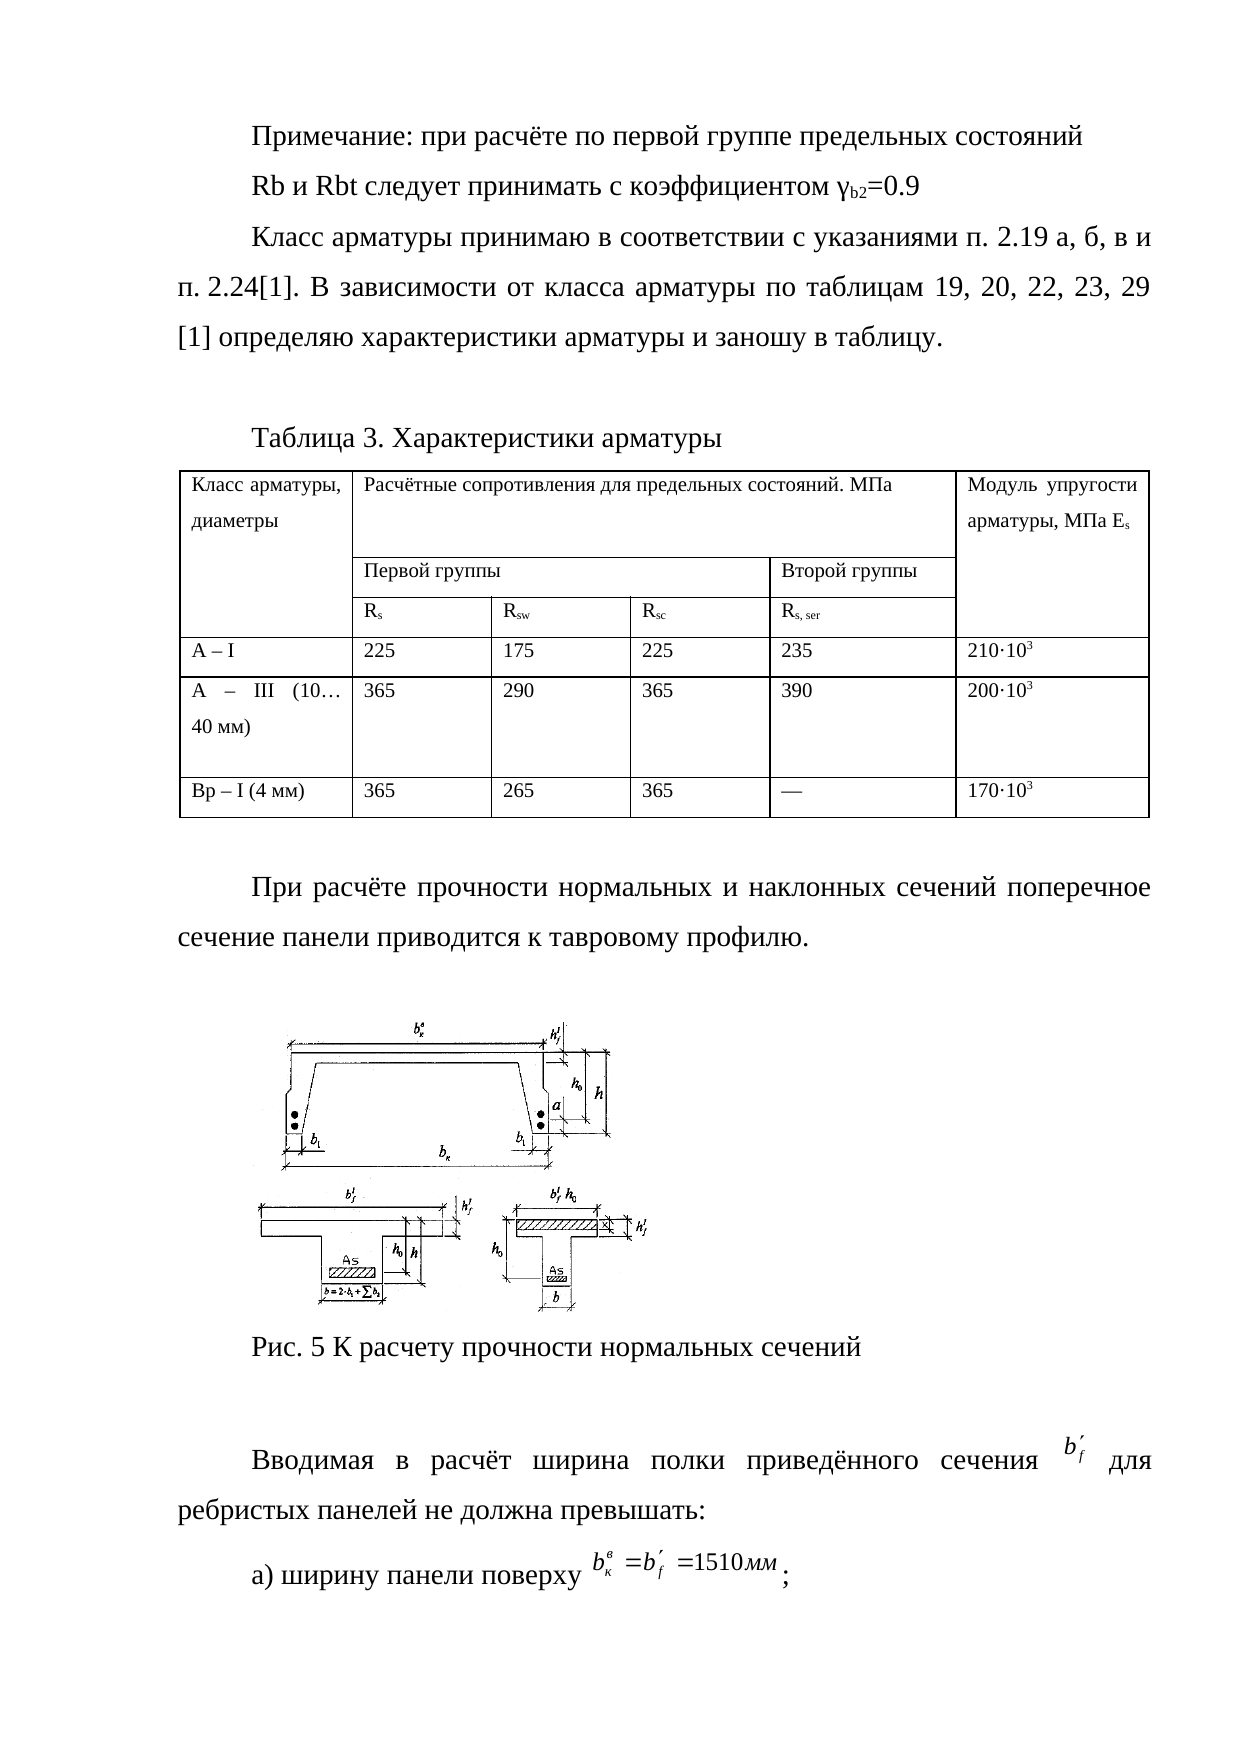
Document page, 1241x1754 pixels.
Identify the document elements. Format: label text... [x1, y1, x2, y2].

text Таблица 3. Характеристики арматуры [177, 420, 1152, 453]
table_cell Rsw [492, 598, 630, 636]
text а) ширину панели поверху ; [177, 1542, 1152, 1591]
table_cell 175 [492, 638, 630, 676]
table_cell 365 [631, 678, 769, 777]
text Рис. 5 К расчету прочности нормальных сечений [177, 1329, 1152, 1363]
table_cell 365 [631, 778, 769, 817]
table_header Расчётные сопротивления для предельных состояний. МПа [353, 472, 955, 557]
table_header Модуль упругости арматуры, МПа Es [957, 472, 1148, 636]
table_cell А – I [181, 638, 352, 676]
table_cell 225 [631, 638, 769, 676]
table_cell 365 [353, 678, 491, 777]
table_cell Rsc [631, 598, 769, 636]
table_cell 365 [353, 778, 491, 817]
text Примечание: при расчёте по первой группе предельных состояний [177, 118, 1152, 152]
table_cell 200·103 [957, 678, 1148, 777]
picture [251, 1019, 650, 1315]
table_cell А – III (10…40 мм) [181, 678, 352, 777]
table_cell 225 [353, 638, 491, 676]
text При расчёте прочности нормальных и наклонных сечений поперечное сечение панели приводится к тавровому профилю. [177, 869, 1152, 952]
text Rb и Rbt следует принимать с коэффициентом γb2=0.9 [177, 168, 1152, 202]
table_cell Rs, ser [771, 598, 955, 636]
text Класс арматуры принимаю в соответствии с указаниями п. 2.19 а, б, в и п. 2.24[1]. В зависимости от класса арматуры по таблицам 19, 20, 22, 23, 29 [1] определяю характеристики арматуры и заношу в таблицу. [177, 219, 1152, 353]
text Вводимая в расчёт ширина полки приведённого сечения для ребристых панелей не должна превышать: [177, 1430, 1152, 1526]
table_cell 235 [771, 638, 955, 676]
table_cell 390 [771, 678, 955, 777]
table_cell 290 [492, 678, 630, 777]
table_cell — [771, 778, 955, 817]
table_cell 170·103 [957, 778, 1148, 817]
table_header Класс арматуры, диаметры [181, 472, 352, 636]
table_cell Rs [353, 598, 491, 636]
table_cell Первой группы [353, 558, 769, 596]
table_cell 210·103 [957, 638, 1148, 676]
table_cell Второй группы [771, 558, 955, 596]
table_cell Вр – I (4 мм) [181, 778, 352, 817]
table_cell 265 [492, 778, 630, 817]
